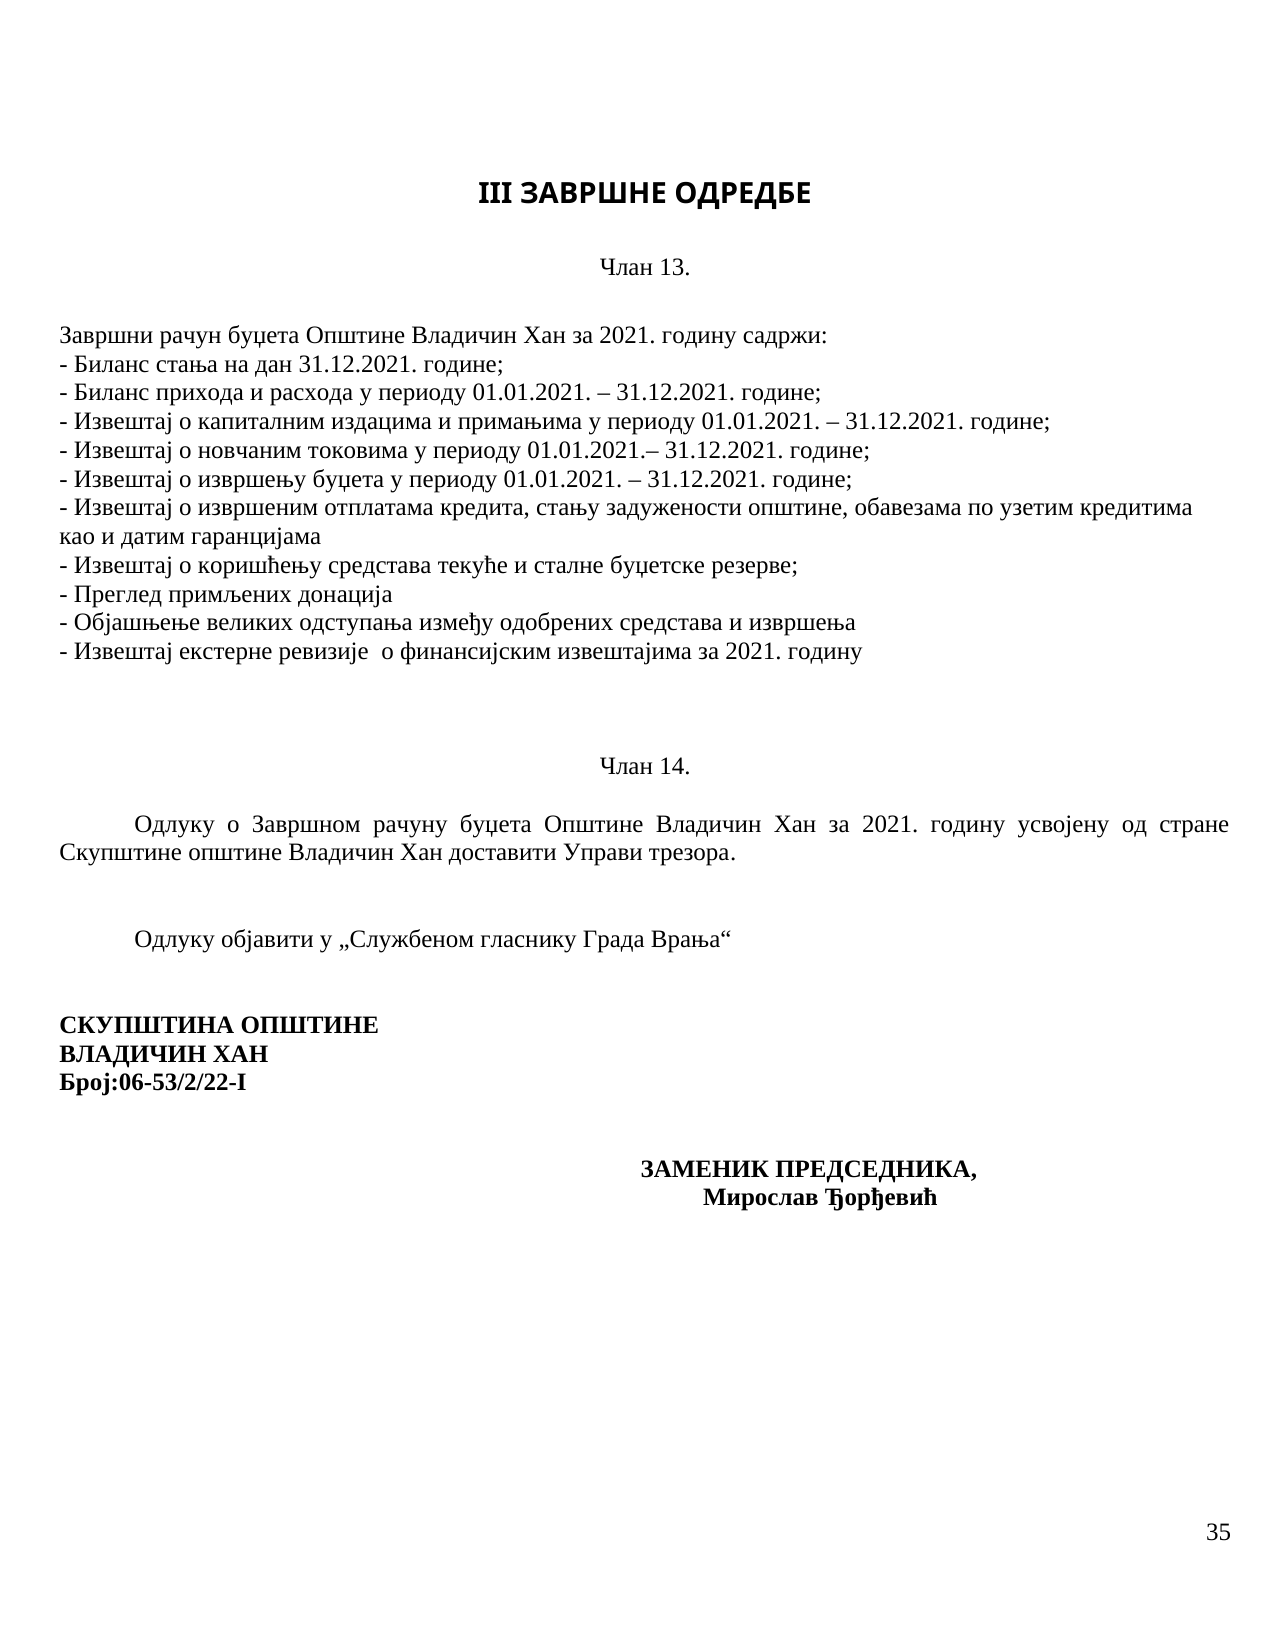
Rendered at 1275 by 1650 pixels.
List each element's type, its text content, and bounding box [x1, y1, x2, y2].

text III ЗАВРШНЕ ОДРЕДБЕ [59, 172, 1231, 212]
text Члан 14. [59, 751, 1231, 780]
text - Објашњење великих одступања између одобрених средстава и извршења [59, 607, 1231, 636]
text ЗАМЕНИК ПРЕДСЕДНИКА, [59, 1154, 1231, 1182]
text - Преглед примљених донација [59, 579, 1231, 607]
text - Извештај о извршењу буџета у периоду 01.01.2021. – 31.12.2021. године; [59, 464, 1231, 492]
text ВЛАДИЧИН ХАН [59, 1039, 1231, 1067]
text Члан 13. [59, 252, 1231, 280]
text Одлуку објавити у „Службеном гласнику Града Врања“ [59, 924, 1231, 952]
text Завршни рачун буџета Општине Владичин Хан за 2021. годину садржи: [59, 320, 1231, 349]
text - Извештај о извршеним отплатама кредита, стању задужености општине, обавезама по узетим кредитима као и датим гаранцијама [59, 492, 1231, 550]
text - Биланс прихода и расхода у периоду 01.01.2021. – 31.12.2021. године; [59, 377, 1231, 406]
text Мирослав Ђорђевић [59, 1182, 1231, 1211]
text - Извештај о новчаним токовима у периоду 01.01.2021.– 31.12.2021. године; [59, 435, 1231, 464]
text - Биланс стања на дан 31.12.2021. године; [59, 349, 1231, 377]
text Одлуку о Завршном рачуну буџета Општине Владичин Хан за 2021. годину усвојену од стране Скупштине општине Владичин Хан доставити Управи трезора. [59, 809, 1231, 866]
text Број:06-53/2/22-I [59, 1067, 1231, 1096]
text - Извештај о коришћењу средстава текуће и сталне буџетске резерве; [59, 550, 1231, 579]
text - Извештај о капиталним издацима и примањима у периоду 01.01.2021. – 31.12.2021. године; [59, 406, 1231, 435]
text СКУПШТИНА ОПШТИНЕ [59, 1010, 1231, 1039]
text - Извештај екстерне ревизије о финансијским извештајима за 2021. годину [59, 636, 1231, 665]
